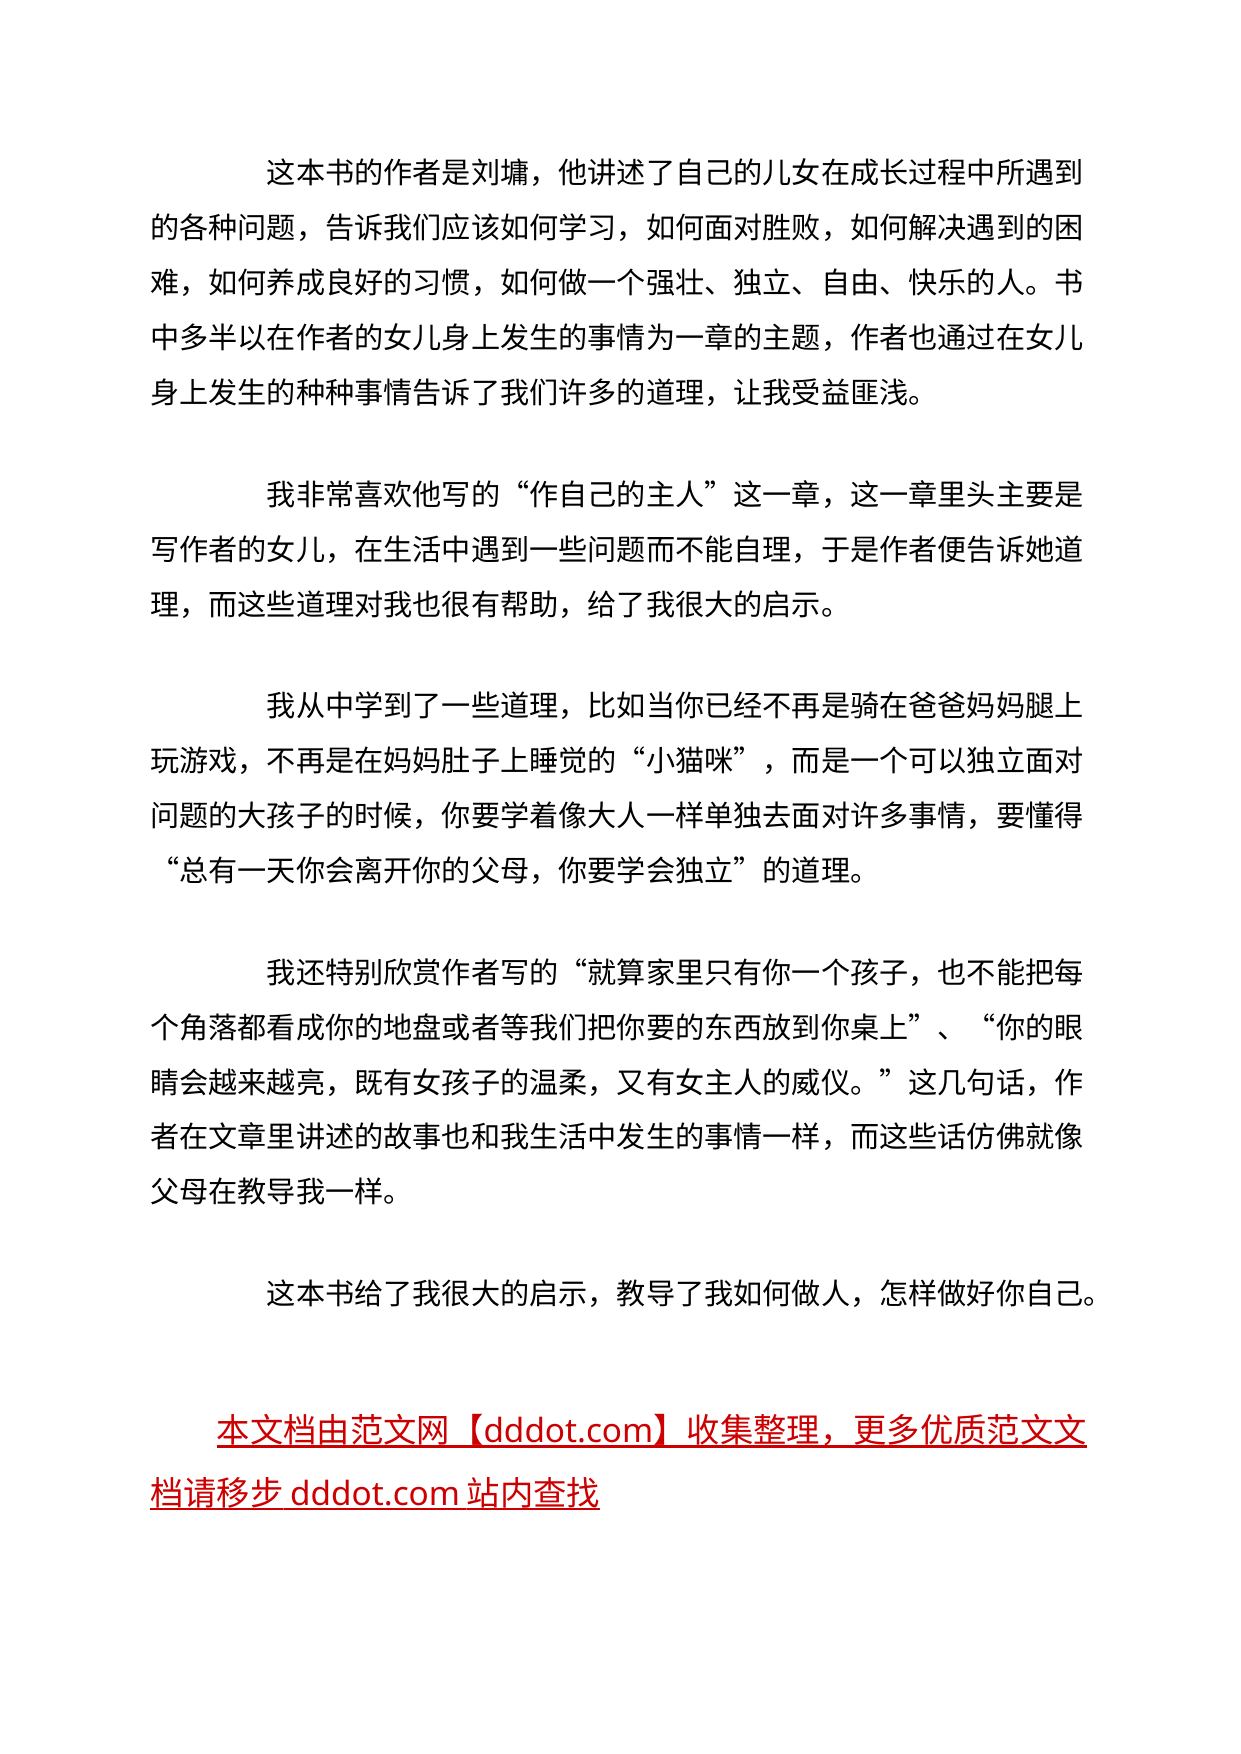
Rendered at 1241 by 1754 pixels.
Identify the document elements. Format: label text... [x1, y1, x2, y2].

text 这本书给了我很大的启示，教导了我如何做人，怎样做好你自己。 [150, 1271, 1090, 1313]
text 我非常喜欢他写的“作自己的主人”这一章，这一章里头主要是写作者的女儿，在生活中遇到一些问题而不能自理，于是作者便告诉她道理，而这些道理对我也很有帮助，给了我很大的启示。 [150, 471, 1090, 623]
text 本文档由范文网【dddot.com】收集整理，更多优质范文文档请移步dddot.com站内查找 [150, 1404, 1090, 1515]
text 我从中学到了一些道理，比如当你已经不再是骑在爸爸妈妈腿上玩游戏，不再是在妈妈肚子上睡觉的“小猫咪”，而是一个可以独立面对问题的大孩子的时候，你要学着像大人一样单独去面对许多事情，要懂得“总有一天你会离开你的父母，你要学会独立”的道理。 [150, 683, 1090, 890]
text 我还特别欣赏作者写的“就算家里只有你一个孩子，也不能把每个角落都看成你的地盘或者等我们把你要的东西放到你桌上”、“你的眼睛会越来越亮，既有女孩子的温柔，又有女主人的威仪。”这几句话，作者在文章里讲述的故事也和我生活中发生的事情一样，而这些话仿佛就像父母在教导我一样。 [150, 949, 1090, 1211]
text 这本书的作者是刘墉，他讲述了自己的儿女在成长过程中所遇到的各种问题，告诉我们应该如何学习，如何面对胜败，如何解决遇到的困难，如何养成良好的习惯，如何做一个强壮、独立、自由、快乐的人。书中多半以在作者的女儿身上发生的事情为一章的主题，作者也通过在女儿身上发生的种种事情告诉了我们许多的道理，让我受益匪浅。 [150, 150, 1090, 412]
